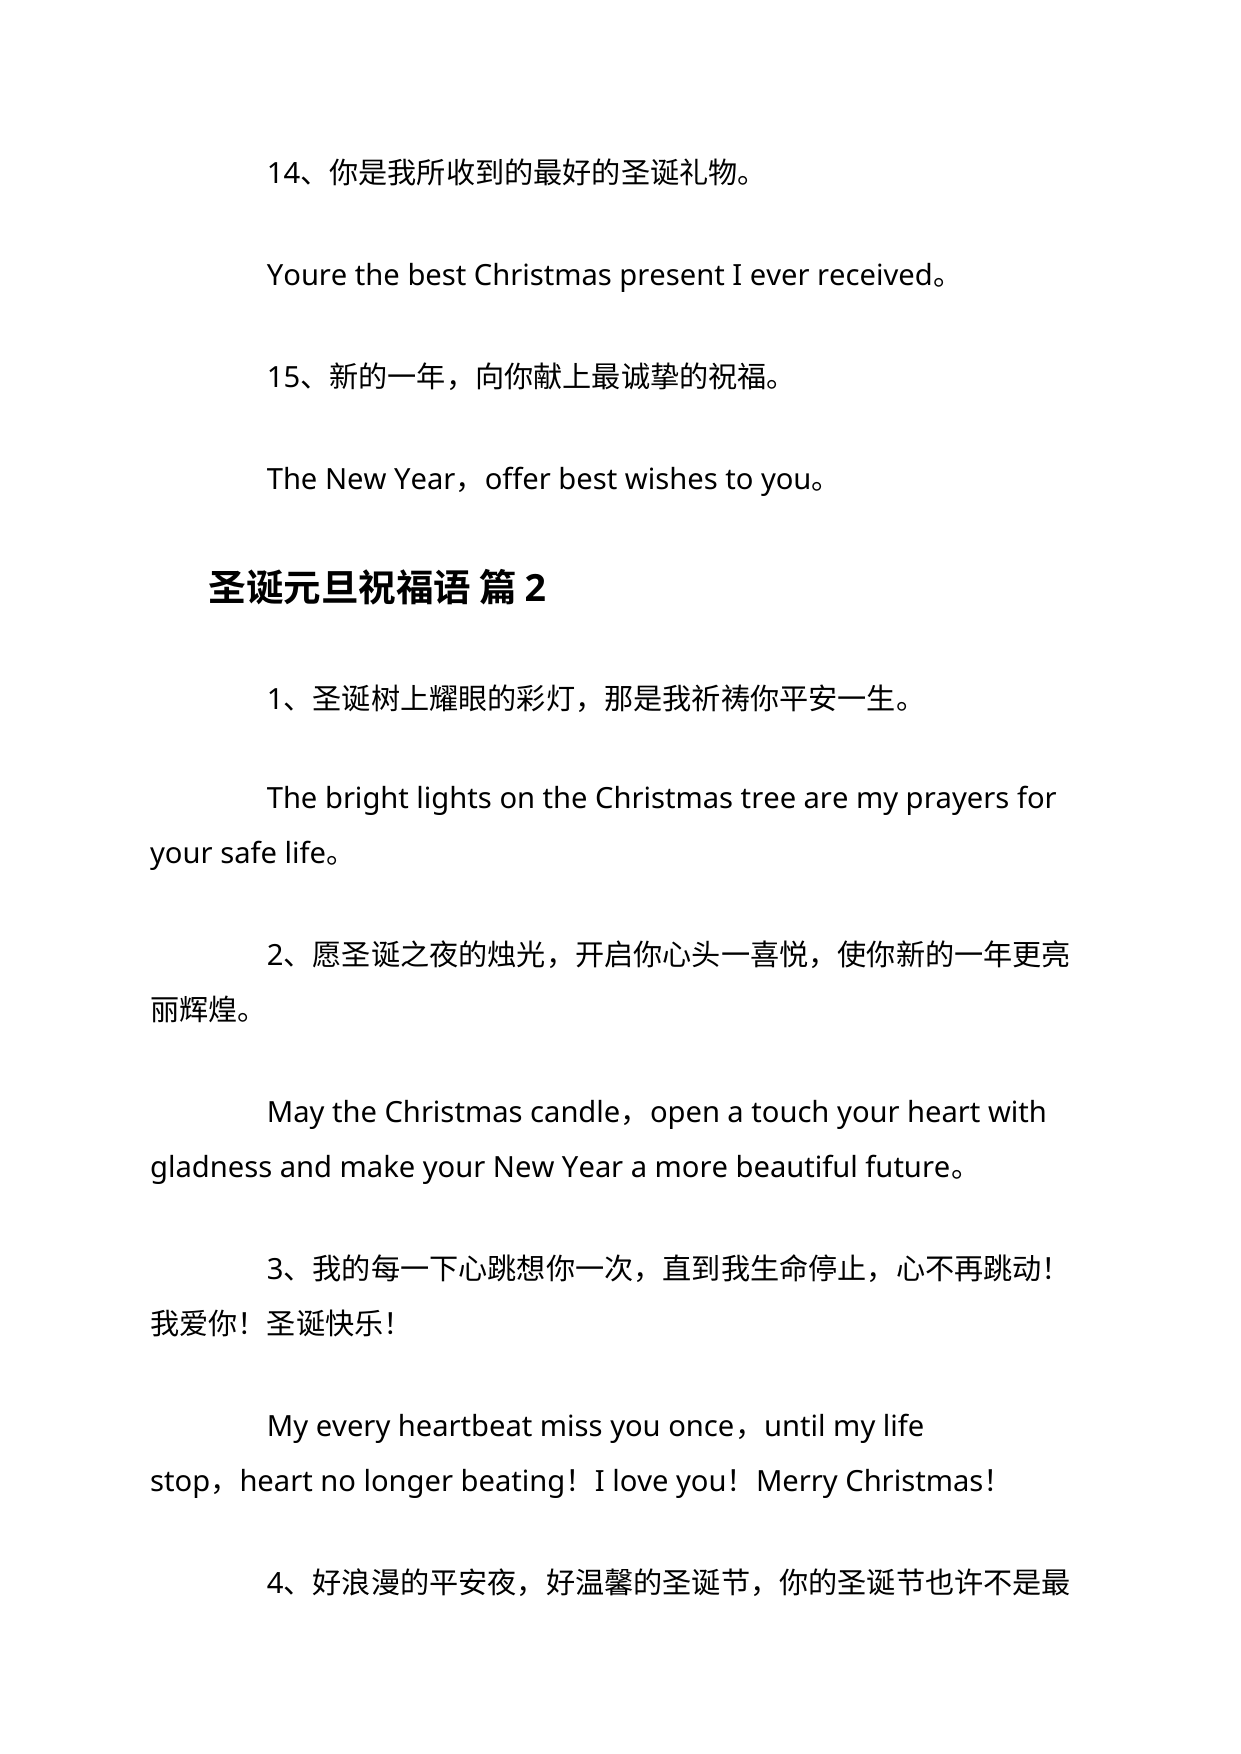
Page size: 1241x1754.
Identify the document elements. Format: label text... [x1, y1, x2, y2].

text May the Christmas candle，open a touch your heart with gladness and make your New Year a more beautiful future。 [150, 1088, 1090, 1186]
text My every heartbeat miss you once，until my life stop，heart no longer beating！I love you！Merry Christmas！ [150, 1402, 1090, 1500]
text 2、愿圣诞之夜的烛光，开启你心头一喜悦，使你新的一年更亮丽辉煌。 [150, 932, 1090, 1029]
text Youre the best Christmas present I ever received。 [150, 252, 1090, 294]
text The bright lights on the Christmas tree are my prayers for your safe life。 [150, 777, 1090, 872]
text 14、你是我所收到的最好的圣诞礼物。 [150, 150, 1090, 192]
text 1、圣诞树上耀眼的彩灯，那是我祈祷你平安一生。 [150, 676, 1090, 718]
text 圣诞元旦祝福语 篇2 [150, 558, 1090, 612]
text The New Year，offer best wishes to you。 [150, 456, 1090, 498]
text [150, 1559, 1090, 1602]
text 15、新的一年，向你献上最诚挚的祝福。 [150, 354, 1090, 396]
text 3、我的每一下心跳想你一次，直到我生命停止，心不再跳动！我爱你！圣诞快乐！ [150, 1246, 1090, 1343]
